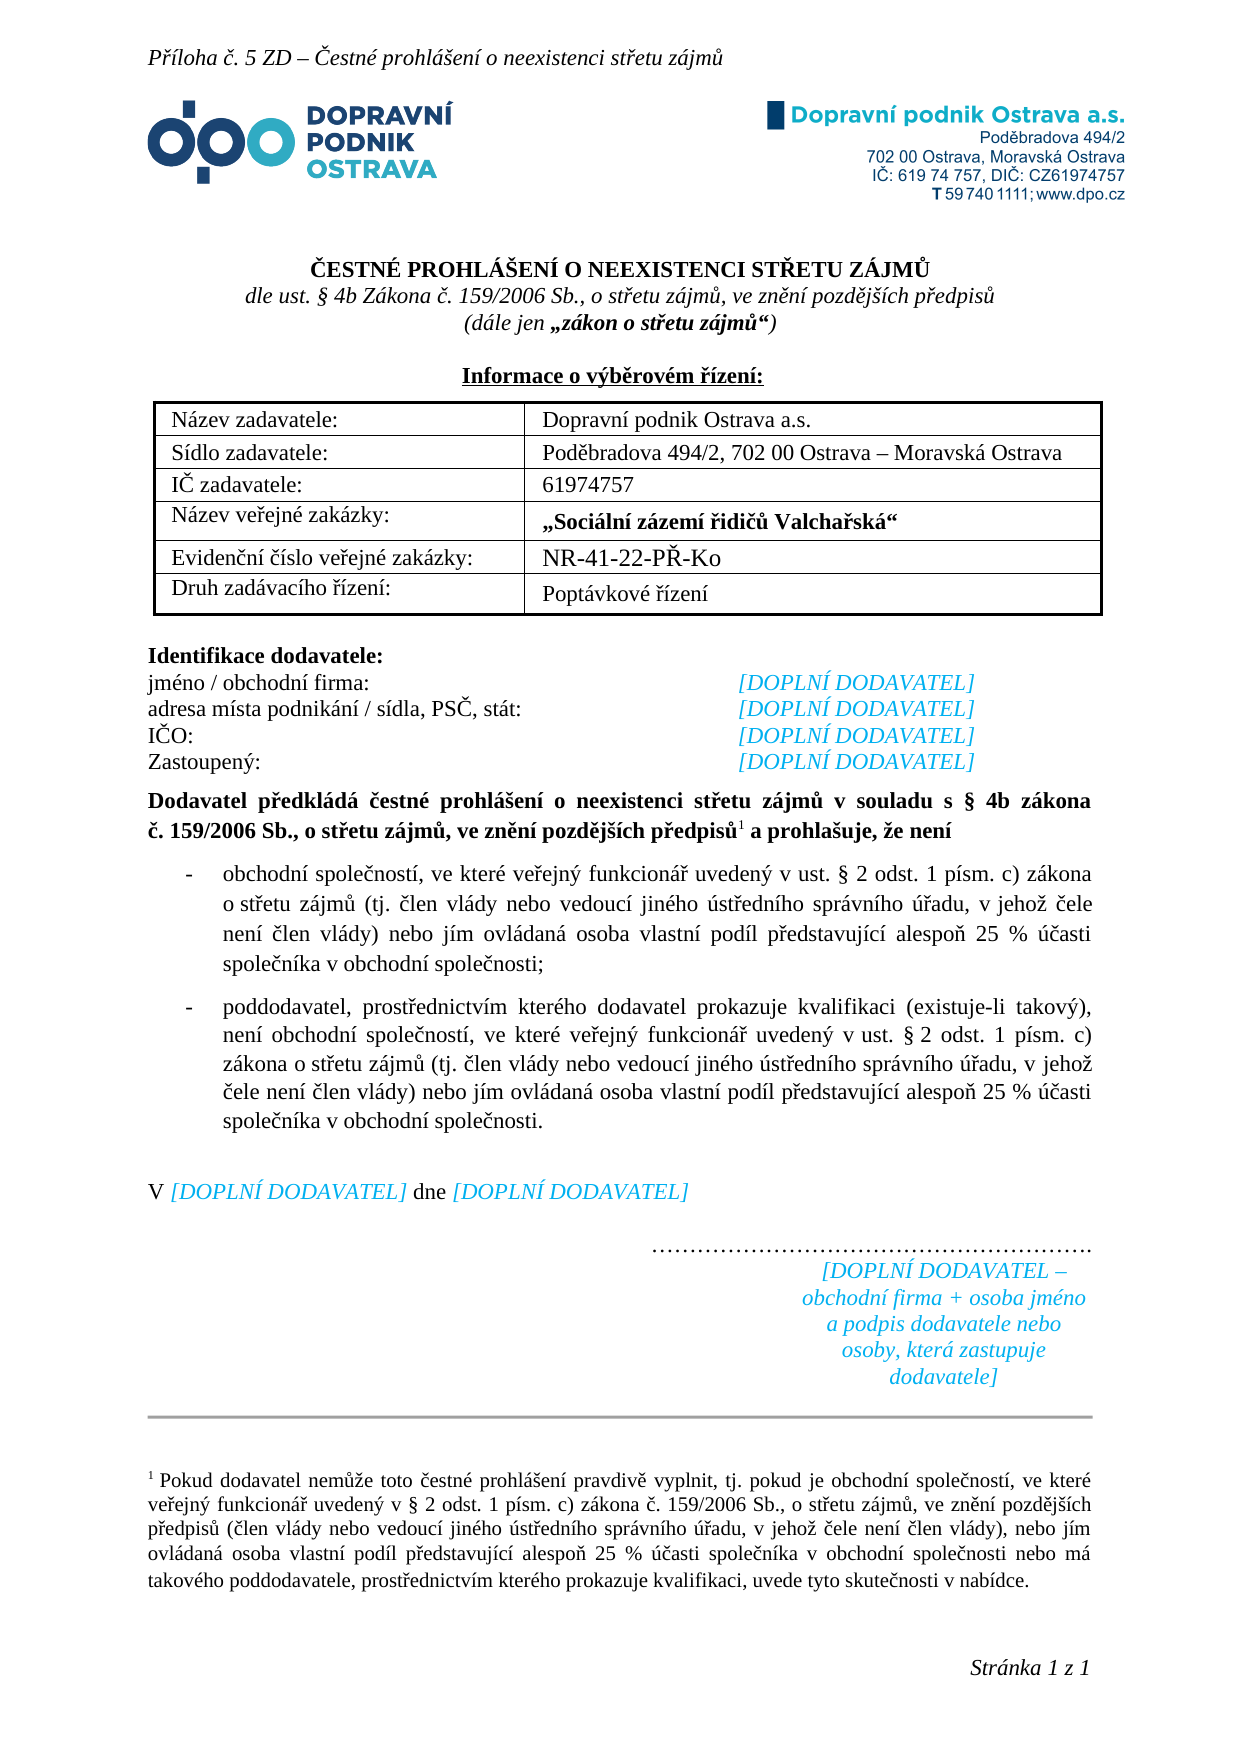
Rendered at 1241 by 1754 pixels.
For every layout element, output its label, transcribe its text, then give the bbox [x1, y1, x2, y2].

picture [147, 100, 454, 184]
text dle ust. § 4b Zákona č. 159/2006 Sb., o střetu zájmů, ve znění pozdějších předpisů [148, 283, 1093, 309]
text Zastoupený: [DOPLNÍ DODAVATEL] [148, 748, 1093, 774]
picture [767, 101, 1125, 203]
table_cell 61974757 [525, 469, 1100, 501]
text Informace o výběrovém řízení: [162, 362, 1063, 388]
text IČO: [DOPLNÍ DODAVATEL] [148, 722, 1093, 748]
text adresa místa podnikání / sídla, PSČ, stát: [DOPLNÍ DODAVATEL] [148, 695, 1093, 722]
text (dále jen „zákon o střetu zájmů“) [148, 309, 1093, 335]
text [DOPLNÍ DODAVATEL – obchodní firma + osoba jméno a podpis dodavatele nebo osoby, která zastupuje dodavatele] [797, 1257, 1093, 1389]
list poddodavatel, prostřednictvím kterého dodavatel prokazuje kvalifikaci (existuje-li takový), není obchodní společností, ve které veřejný funkcionář uvedený v ust. § 2 odst. 1 písm. c) zákona o střetu zájmů (tj. člen vlády nebo vedoucí jiného ústředního správního úřadu, v jehož čele není člen vlády) nebo jím ovládaná osoba vlastní podíl představující alespoň 25 % účasti společníka v obchodní společnosti. [185, 993, 1093, 1133]
text Identifikace dodavatele: [148, 643, 1093, 669]
table_cell Druh zadávacího řízení: [156, 574, 524, 613]
table_cell Evidenční číslo veřejné zakázky: [156, 541, 524, 573]
table_cell Název veřejné zakázky: [156, 502, 524, 540]
table_cell IČ zadavatele: [156, 469, 524, 501]
text ČESTNÉ PROHLÁŠENÍ O NEEXISTENCI STŘETU ZÁJMŮ [148, 256, 1093, 283]
table_cell Poděbradova 494/2, 702 00 Ostrava – Moravská Ostrava [525, 436, 1100, 468]
text V [DOPLNÍ DODAVATEL] dne [DOPLNÍ DODAVATEL] [148, 1178, 1093, 1205]
text jméno / obchodní firma: [DOPLNÍ DODAVATEL] [148, 669, 1093, 695]
table_cell NR-41-22-PŘ-Ko [525, 541, 1100, 573]
text …………………………………………………. [650, 1231, 1093, 1257]
text Dodavatel předkládá čestné prohlášení o neexistenci střetu zájmů v souladu s § 4b zákona č. 159/2006 Sb., o střetu zájmů, ve znění pozdějších předpisů1 a prohlašuje, že není [148, 787, 1093, 843]
table_cell Poptávkové řízení [525, 574, 1100, 613]
table_cell Sídlo zadavatele: [156, 436, 524, 468]
list obchodní společností, ve které veřejný funkcionář uvedený v ust. § 2 odst. 1 písm. c) zákona o střetu zájmů (tj. člen vlády nebo vedoucí jiného ústředního správního úřadu, v jehož čele není člen vlády) nebo jím ovládaná osoba vlastní podíl představující alespoň 25 % účasti společníka v obchodní společnosti; [185, 860, 1093, 977]
table_header Dopravní podnik Ostrava a.s. [525, 404, 1100, 435]
table_cell „Sociální zázemí řidičů Valchařská“ [525, 502, 1100, 540]
text 1 Pokud dodavatel nemůže toto čestné prohlášení pravdivě vyplnit, tj. pokud je obchodní společností, ve které veřejný funkcionář uvedený v § 2 odst. 1 písm. c) zákona č. 159/2006 Sb., o střetu zájmů, ve znění pozdějších předpisů (člen vlády nebo vedoucí jiného ústředního správního úřadu, v jehož čele není člen vlády), nebo jím ovládaná osoba vlastní podíl představující alespoň 25 % účasti společníka v obchodní společnosti nebo má takového poddodavatele, prostřednictvím kterého prokazuje kvalifikaci, uvede tyto skutečnosti v nabídce. [148, 1468, 1093, 1593]
table_header Název zadavatele: [156, 404, 524, 435]
